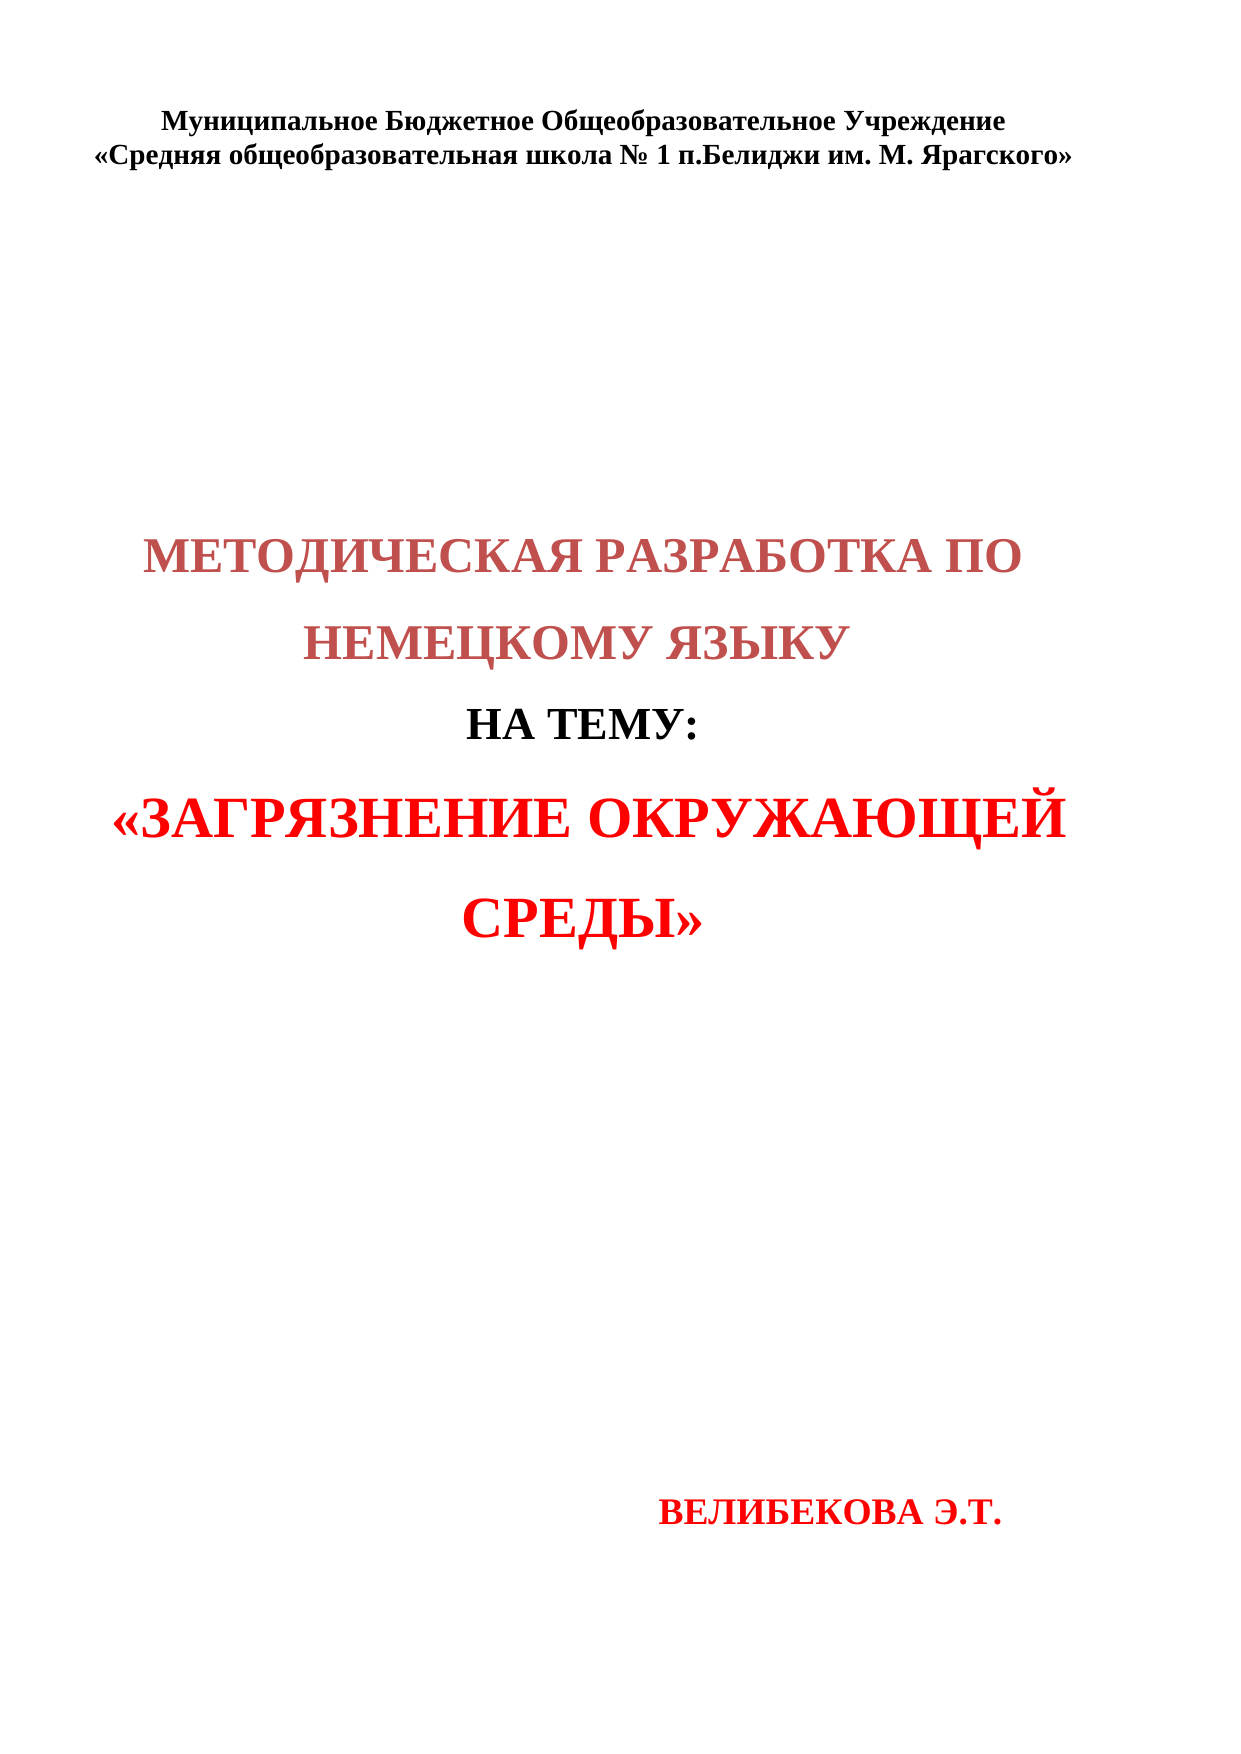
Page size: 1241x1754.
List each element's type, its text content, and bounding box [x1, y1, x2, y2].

text «Средняя общеобразовательная школа № 1 п.Белиджи им. М. Ярагского» [74, 137, 1093, 171]
text ВЕЛИБЕКОВА Э.Т. [74, 1323, 1093, 1534]
text Муниципальное Бюджетное Общеобразовательное Учреждение [74, 103, 1093, 137]
text МЕТОДИЧЕСКАЯ РАЗРАБОТКА ПО НЕМЕЦКОМУ ЯЗЫКУ НА ТЕМУ: «ЗАГРЯЗНЕНИЕ ОКРУЖАЮЩЕЙ СРЕДЫ» [74, 526, 1093, 990]
